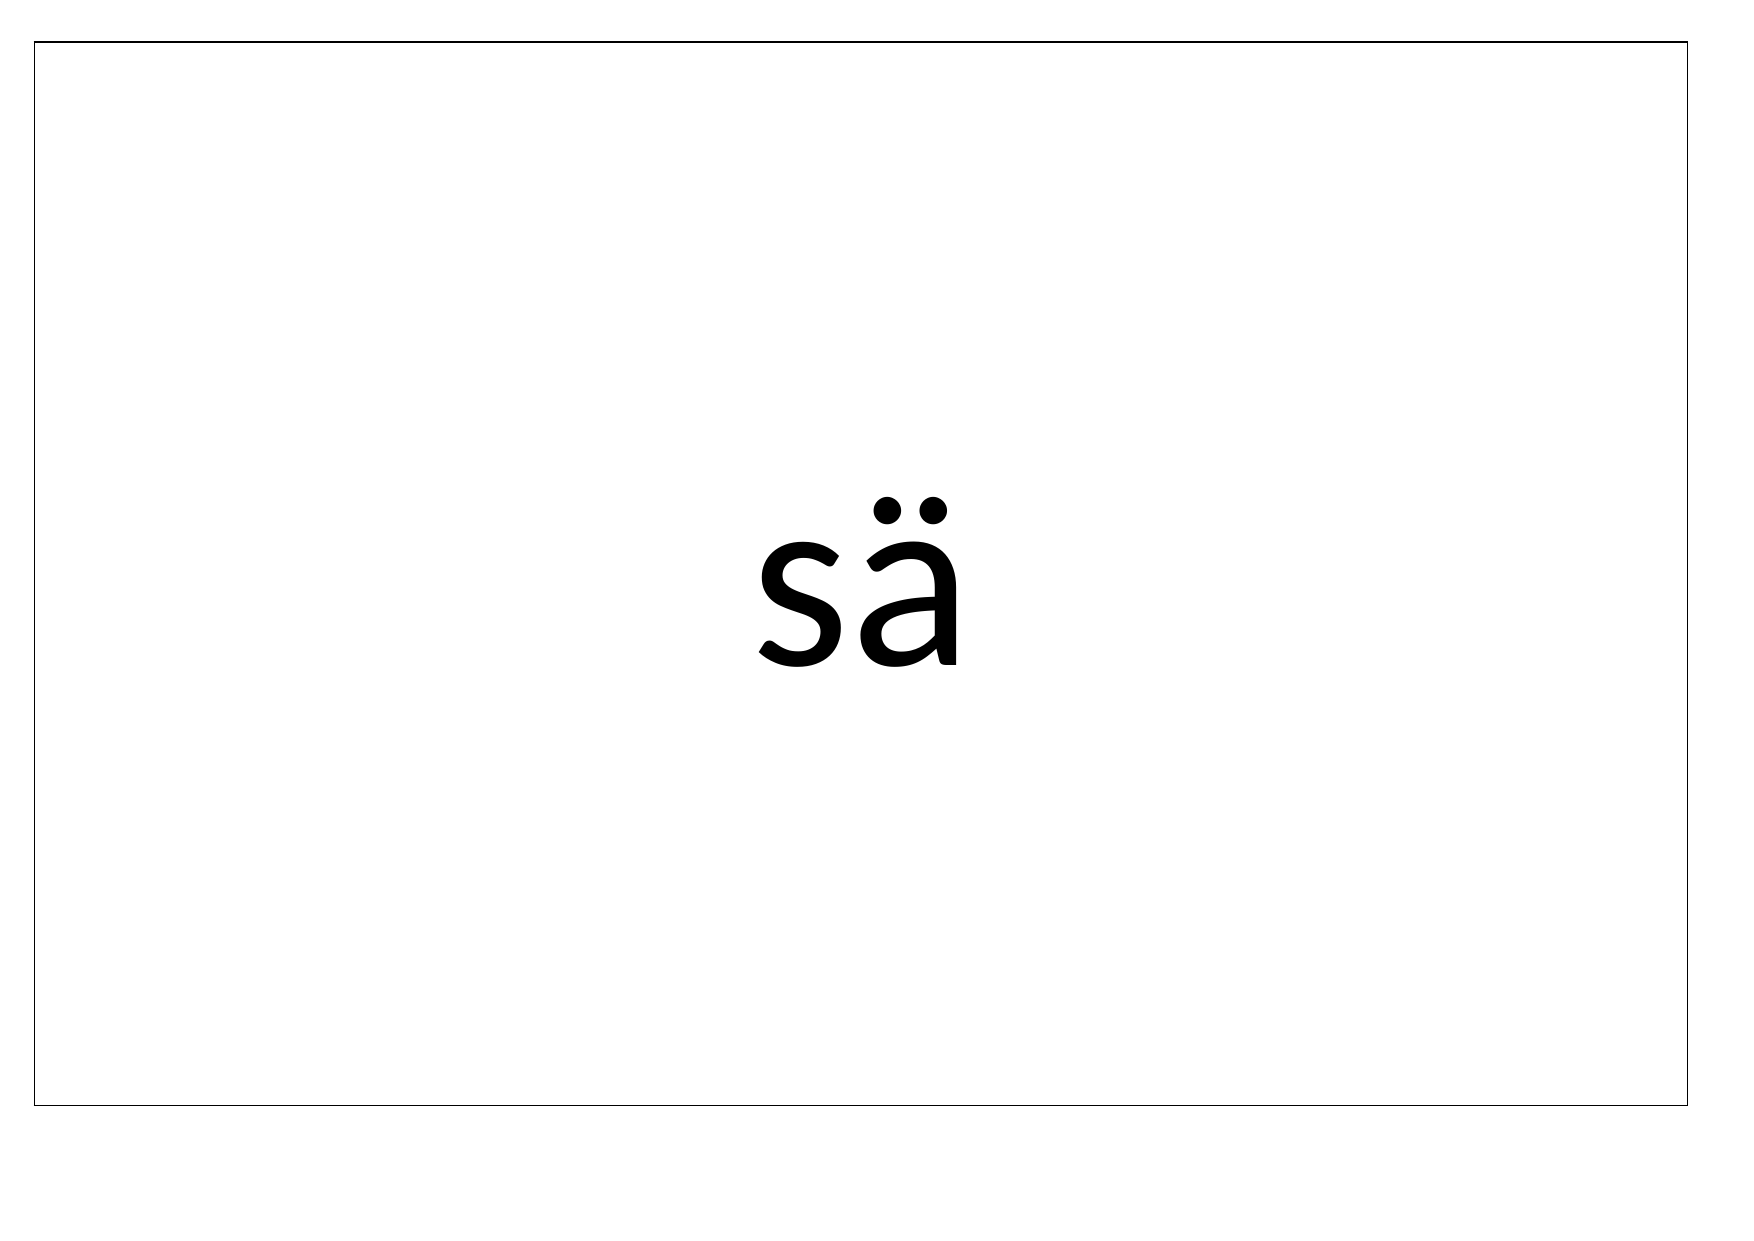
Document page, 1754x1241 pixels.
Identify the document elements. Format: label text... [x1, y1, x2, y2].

table_cell sä [35, 43, 1687, 1104]
